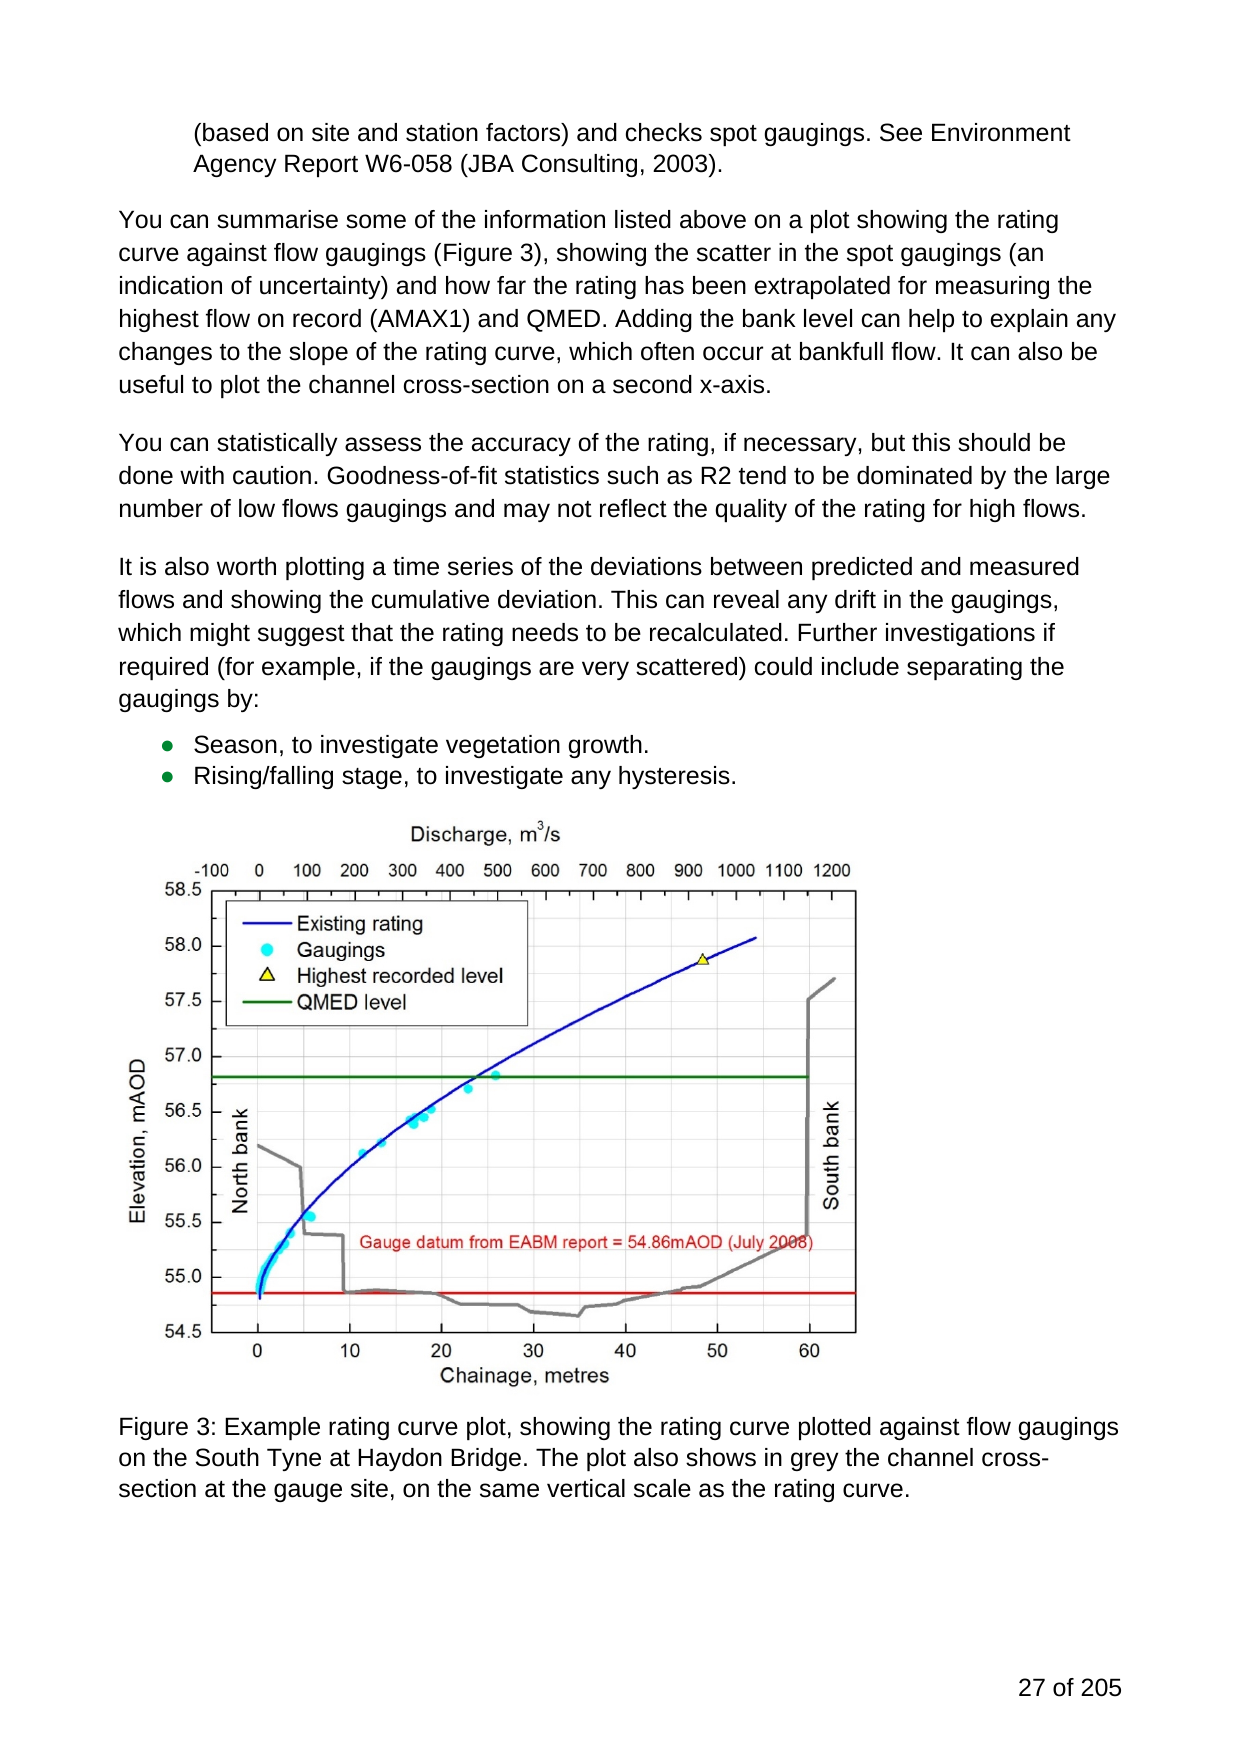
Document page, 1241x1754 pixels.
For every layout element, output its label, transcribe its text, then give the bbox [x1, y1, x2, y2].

list Figure 3: Example rating curve plot, showing the rating curve plotted against flow gaugings on the South Tyne at Haydon Bridge. The plot also shows in grey the channel cross-section at the gauge site, on the same vertical scale as the rating curve. [118, 1412, 1122, 1503]
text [159, 118, 1122, 178]
text You can summarise some of the information listed above on a plot showing the rating curve against flow gaugings (Figure 3), showing the scatter in the spot gaugings (an indication of uncertainty) and how far the rating has been extrapolated for measuring the highest flow on record (AMAX1) and QMED. Adding the bank level can help to explain any changes to the slope of the rating curve, which often occur at bankfull flow. It can also be useful to plot the channel cross-section on a second x-axis. [118, 205, 1122, 399]
text Rising/falling stage, to investigate any hysteresis. [159, 761, 1122, 790]
text Season, to investigate vegetation growth. [159, 730, 1122, 759]
picture [118, 817, 882, 1396]
text It is also worth plotting a time series of the deviations between predicted and measured flows and showing the cumulative deviation. This can reveal any drift in the gaugings, which might suggest that the rating needs to be recalculated. Further investigations if required (for example, if the gaugings are very scattered) could include separating the gaugings by: [118, 552, 1122, 713]
text You can statistically assess the accuracy of the rating, if necessary, but this should be done with caution. Goodness-of-fit statistics such as R2 tend to be dominated by the large number of low flows gaugings and may not reflect the quality of the rating for high flows. [118, 428, 1122, 523]
